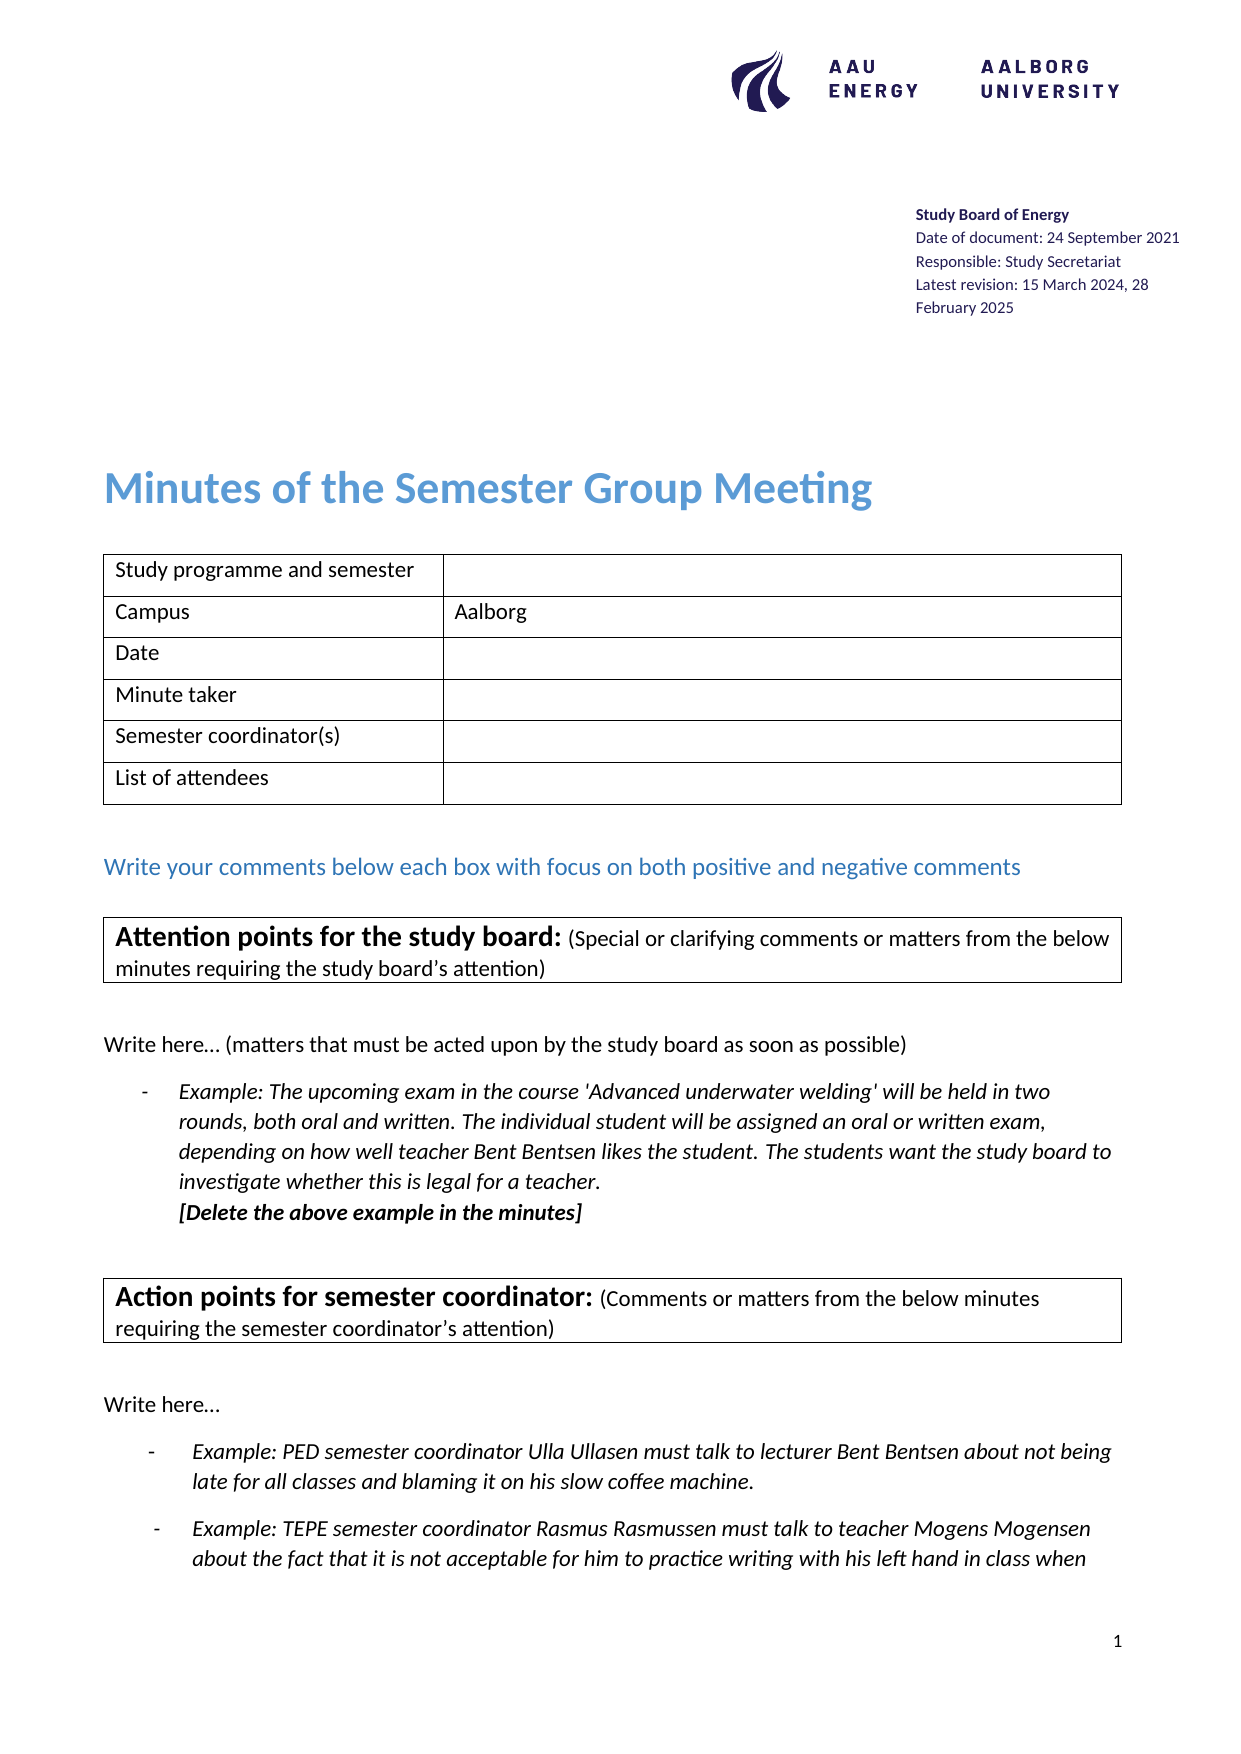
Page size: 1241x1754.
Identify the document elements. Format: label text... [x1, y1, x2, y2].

table_header [444, 555, 1121, 596]
subtitle Write your comments below each box with focus on both positive and negative comments [103, 851, 1122, 915]
text Study Board of Energy Date of document: 24 September 2021 Responsible: Study Secretariat Latest revision: 15 March 2024, 28 February 2025 [916, 158, 1196, 318]
table_cell [444, 763, 1121, 803]
table_header Action points for semester coordinator: (Comments or matters from the below minutes requiring the semester coordinator’s attention) [104, 1279, 1121, 1342]
table_cell [444, 721, 1121, 762]
table_cell List of attendees [104, 763, 443, 803]
table_header Attention points for the study board: (Special or clarifying comments or matters from the below minutes requiring the study board’s attention) [104, 918, 1121, 982]
text Write here… [103, 1390, 1122, 1418]
table_cell Date [104, 638, 443, 679]
table_cell [444, 680, 1121, 720]
table_cell Minute taker [104, 680, 443, 720]
list [Delete the above example in the minutes] [178, 1198, 1122, 1226]
table_header Study programme and semester [104, 555, 443, 596]
table_cell [444, 638, 1121, 679]
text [148, 1514, 1122, 1572]
table_cell Semester coordinator(s) [104, 721, 443, 762]
text - Example: PED semester coordinator Ulla Ullasen must talk to lecturer Bent Bentsen about not being late for all classes and blaming it on his slow coffee machine. [148, 1437, 1122, 1495]
text Write here… (matters that must be acted upon by the study board as soon as possible) [103, 1030, 1122, 1058]
picture [731, 50, 1123, 112]
subtitle Minutes of the Semester Group Meeting [103, 459, 1122, 515]
table_cell Aalborg [444, 597, 1121, 637]
table_cell Campus [104, 597, 443, 637]
list Example: The upcoming exam in the course 'Advanced underwater welding' will be held in two rounds, both oral and written. The individual student will be assigned an oral or written exam, depending on how well teacher Bent Bentsen likes the student. The students want the study board to investigate whether this is legal for a teacher. [141, 1077, 1122, 1195]
